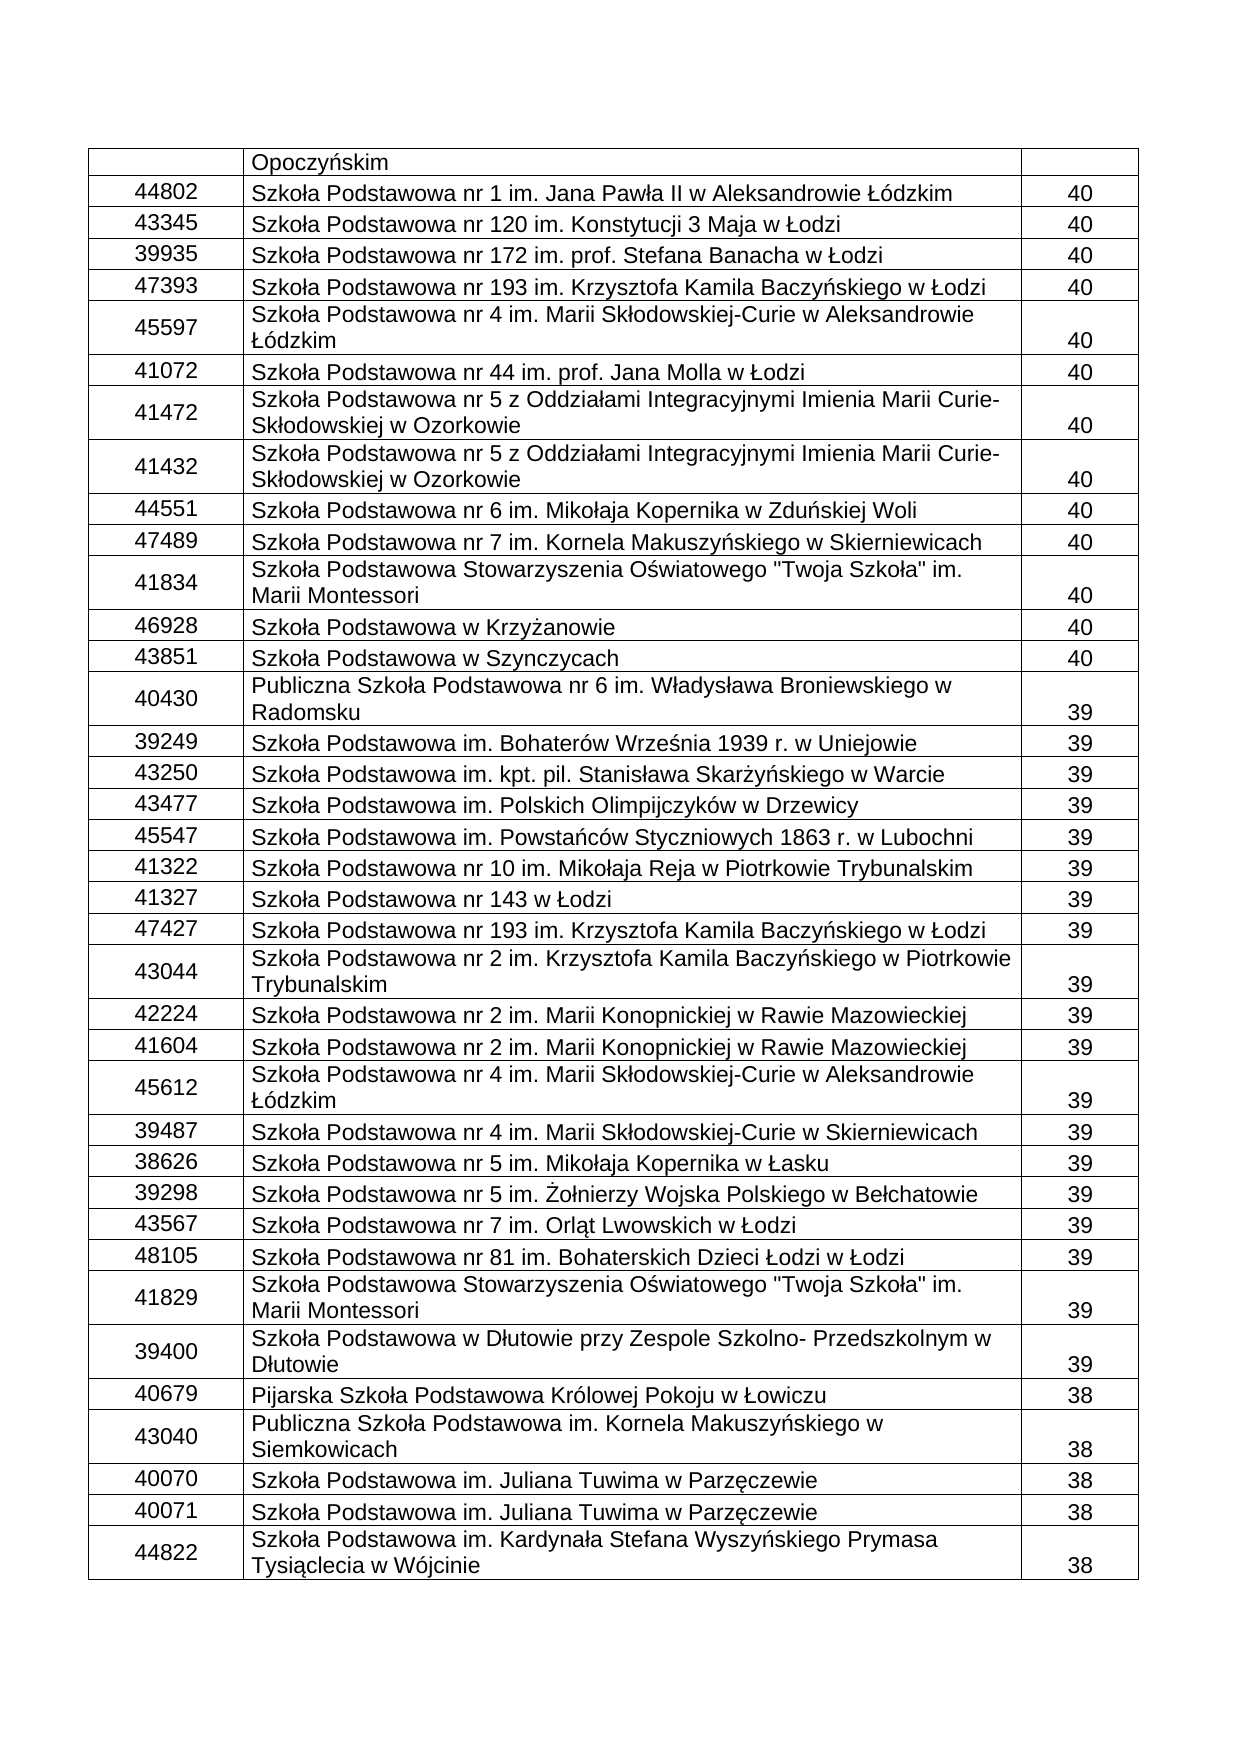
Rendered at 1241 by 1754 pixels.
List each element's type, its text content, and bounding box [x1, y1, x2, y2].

table_cell 40 [1022, 207, 1138, 237]
table_cell 40 [1022, 525, 1138, 555]
table_cell 39 [1022, 1271, 1138, 1324]
table_cell 39 [1022, 999, 1138, 1029]
table_cell 41834 [89, 556, 243, 609]
table_cell Szkoła Podstawowa nr 143 w Łodzi [244, 882, 1021, 912]
table_cell Szkoła Podstawowa im. Powstańców Styczniowych 1863 r. w Lubochni [244, 820, 1021, 850]
table_cell Szkoła Podstawowa im. Polskich Olimpijczyków w Drzewicy [244, 789, 1021, 819]
table_cell 41472 [89, 386, 243, 439]
table_cell 40 [1022, 239, 1138, 269]
table_cell Szkoła Podstawowa nr 6 im. Mikołaja Kopernika w Zduńskiej Woli [244, 494, 1021, 524]
table_cell 43477 [89, 789, 243, 819]
table_cell 39 [1022, 1061, 1138, 1114]
table_cell Szkoła Podstawowa Stowarzyszenia Oświatowego "Twoja Szkoła" im. Marii Montessori [244, 556, 1021, 609]
table_cell 46909 [89, 149, 243, 175]
table_cell 41072 [89, 355, 243, 385]
table_cell 38 [1022, 1379, 1138, 1409]
table_cell 40 [1022, 176, 1138, 206]
table_cell Szkoła Podstawowa im. Juliana Tuwima w Parzęczewie [244, 1464, 1021, 1494]
table_cell Szkoła Podstawowa w Krzyżanowie [244, 610, 1021, 640]
table_cell 41322 [89, 851, 243, 881]
table_cell Szkoła Podstawowa nr 5 im. Żołnierzy Wojska Polskiego w Bełchatowie [244, 1177, 1021, 1207]
table_cell 47393 [89, 270, 243, 300]
table_cell Szkoła Podstawowa nr 4 im. Marii Skłodowskiej-Curie w Aleksandrowie Łódzkim [244, 1061, 1021, 1114]
table_cell 39249 [89, 726, 243, 756]
table_cell 45547 [89, 820, 243, 850]
table_cell Szkoła Podstawowa w Dłutowie przy Zespole Szkolno- Przedszkolnym w Dłutowie [244, 1325, 1021, 1377]
table_cell Szkoła Podstawowa nr 5 z Oddziałami Integracyjnymi Imienia Marii Curie-Skłodowskiej w Ozorkowie [244, 386, 1021, 439]
table_cell Szkoła Podstawowa nr 4 im. Marii Skłodowskiej-Curie w Skierniewicach [244, 1115, 1021, 1145]
table_cell 40 [1022, 440, 1138, 492]
table_cell 40 [1022, 301, 1138, 354]
table_cell 39 [1022, 851, 1138, 881]
table_cell Szkoła Podstawowa nr 7 im. Orląt Lwowskich w Łodzi [244, 1209, 1021, 1239]
table_cell 40 [1022, 149, 1138, 175]
table_cell 43040 [89, 1410, 243, 1462]
table_cell 38626 [89, 1146, 243, 1176]
table_cell Szkoła Podstawowa nr 81 im. Bohaterskich Dzieci Łodzi w Łodzi [244, 1240, 1021, 1270]
table_cell 41604 [89, 1030, 243, 1060]
table_cell 41327 [89, 882, 243, 912]
table_cell 48105 [89, 1240, 243, 1270]
table_cell 43345 [89, 207, 243, 237]
table_cell 43250 [89, 757, 243, 787]
table_cell 43044 [89, 945, 243, 997]
table_cell 43851 [89, 641, 243, 671]
table_cell 39 [1022, 1030, 1138, 1060]
table_cell 39 [1022, 882, 1138, 912]
table_cell 38 [1022, 1495, 1138, 1525]
table_cell 40 [1022, 610, 1138, 640]
table_cell Szkoła Podstawowa im. Juliana Tuwima w Parzęczewie [244, 1495, 1021, 1525]
table_cell 39 [1022, 1209, 1138, 1239]
table_cell Szkoła Podstawowa Stowarzyszenia Oświatowego "Twoja Szkoła" im. Marii Montessori [244, 1271, 1021, 1324]
table_cell 40 [1022, 494, 1138, 524]
table_cell Szkoła Podstawowa nr 2 im. Marii Konopnickiej w Rawie Mazowieckiej [244, 999, 1021, 1029]
table_cell 44551 [89, 494, 243, 524]
table_cell 39935 [89, 239, 243, 269]
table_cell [244, 149, 1021, 175]
table_cell 46928 [89, 610, 243, 640]
table_cell 40070 [89, 1464, 243, 1494]
table_cell 47489 [89, 525, 243, 555]
table_cell Szkoła Podstawowa nr 44 im. prof. Jana Molla w Łodzi [244, 355, 1021, 385]
table_cell Szkoła Podstawowa nr 10 im. Mikołaja Reja w Piotrkowie Trybunalskim [244, 851, 1021, 881]
table_cell 40 [1022, 355, 1138, 385]
table_cell 39 [1022, 1325, 1138, 1377]
table_cell 39 [1022, 1177, 1138, 1207]
table_cell 39 [1022, 672, 1138, 725]
table_cell 40 [1022, 270, 1138, 300]
table_cell Szkoła Podstawowa nr 2 im. Krzysztofa Kamila Baczyńskiego w Piotrkowie Trybunalskim [244, 945, 1021, 997]
table_cell Szkoła Podstawowa nr 7 im. Kornela Makuszyńskiego w Skierniewicach [244, 525, 1021, 555]
table_cell 39 [1022, 914, 1138, 944]
table_cell 41432 [89, 440, 243, 492]
table_cell Szkoła Podstawowa im. kpt. pil. Stanisława Skarżyńskiego w Warcie [244, 757, 1021, 787]
table_cell Szkoła Podstawowa nr 5 im. Mikołaja Kopernika w Łasku [244, 1146, 1021, 1176]
table_cell Szkoła Podstawowa nr 2 im. Marii Konopnickiej w Rawie Mazowieckiej [244, 1030, 1021, 1060]
table_cell 38 [1022, 1526, 1138, 1579]
table_cell 39 [1022, 1115, 1138, 1145]
table_cell Szkoła Podstawowa nr 120 im. Konstytucji 3 Maja w Łodzi [244, 207, 1021, 237]
table_cell Szkoła Podstawowa w Szynczycach [244, 641, 1021, 671]
table_cell 47427 [89, 914, 243, 944]
table_cell 43567 [89, 1209, 243, 1239]
table_cell 39 [1022, 945, 1138, 997]
table_cell 40 [1022, 386, 1138, 439]
table_cell 40679 [89, 1379, 243, 1409]
table_cell 39298 [89, 1177, 243, 1207]
table_cell 39 [1022, 726, 1138, 756]
table_cell 40 [1022, 556, 1138, 609]
table_cell Szkoła Podstawowa im. Kardynała Stefana Wyszyńskiego Prymasa Tysiąclecia w Wójcinie [244, 1526, 1021, 1579]
table_cell 44802 [89, 176, 243, 206]
table_cell 41829 [89, 1271, 243, 1324]
table_cell Szkoła Podstawowa im. Bohaterów Września 1939 r. w Uniejowie [244, 726, 1021, 756]
table_cell 39 [1022, 757, 1138, 787]
table_cell 40 [1022, 641, 1138, 671]
table_cell 45597 [89, 301, 243, 354]
table_cell 39400 [89, 1325, 243, 1377]
table_cell 39 [1022, 820, 1138, 850]
table_cell 39 [1022, 1240, 1138, 1270]
table_cell 42224 [89, 999, 243, 1029]
table_cell 39487 [89, 1115, 243, 1145]
table_cell 45612 [89, 1061, 243, 1114]
table_cell 39 [1022, 789, 1138, 819]
table_cell 44822 [89, 1526, 243, 1579]
table_cell 40430 [89, 672, 243, 725]
table_cell 38 [1022, 1410, 1138, 1462]
table_cell 38 [1022, 1464, 1138, 1494]
table_cell Publiczna Szkoła Podstawowa nr 6 im. Władysława Broniewskiego w Radomsku [244, 672, 1021, 725]
table_cell Szkoła Podstawowa nr 193 im. Krzysztofa Kamila Baczyńskiego w Łodzi [244, 270, 1021, 300]
table_cell Publiczna Szkoła Podstawowa im. Kornela Makuszyńskiego w Siemkowicach [244, 1410, 1021, 1462]
table_cell Szkoła Podstawowa nr 1 im. Jana Pawła II w Aleksandrowie Łódzkim [244, 176, 1021, 206]
table_cell Szkoła Podstawowa nr 4 im. Marii Skłodowskiej-Curie w Aleksandrowie Łódzkim [244, 301, 1021, 354]
table_cell 39 [1022, 1146, 1138, 1176]
table_cell Szkoła Podstawowa nr 5 z Oddziałami Integracyjnymi Imienia Marii Curie-Skłodowskiej w Ozorkowie [244, 440, 1021, 492]
table_cell Pijarska Szkoła Podstawowa Królowej Pokoju w Łowiczu [244, 1379, 1021, 1409]
table_cell Szkoła Podstawowa nr 193 im. Krzysztofa Kamila Baczyńskiego w Łodzi [244, 914, 1021, 944]
table_cell 40071 [89, 1495, 243, 1525]
table_cell Szkoła Podstawowa nr 172 im. prof. Stefana Banacha w Łodzi [244, 239, 1021, 269]
